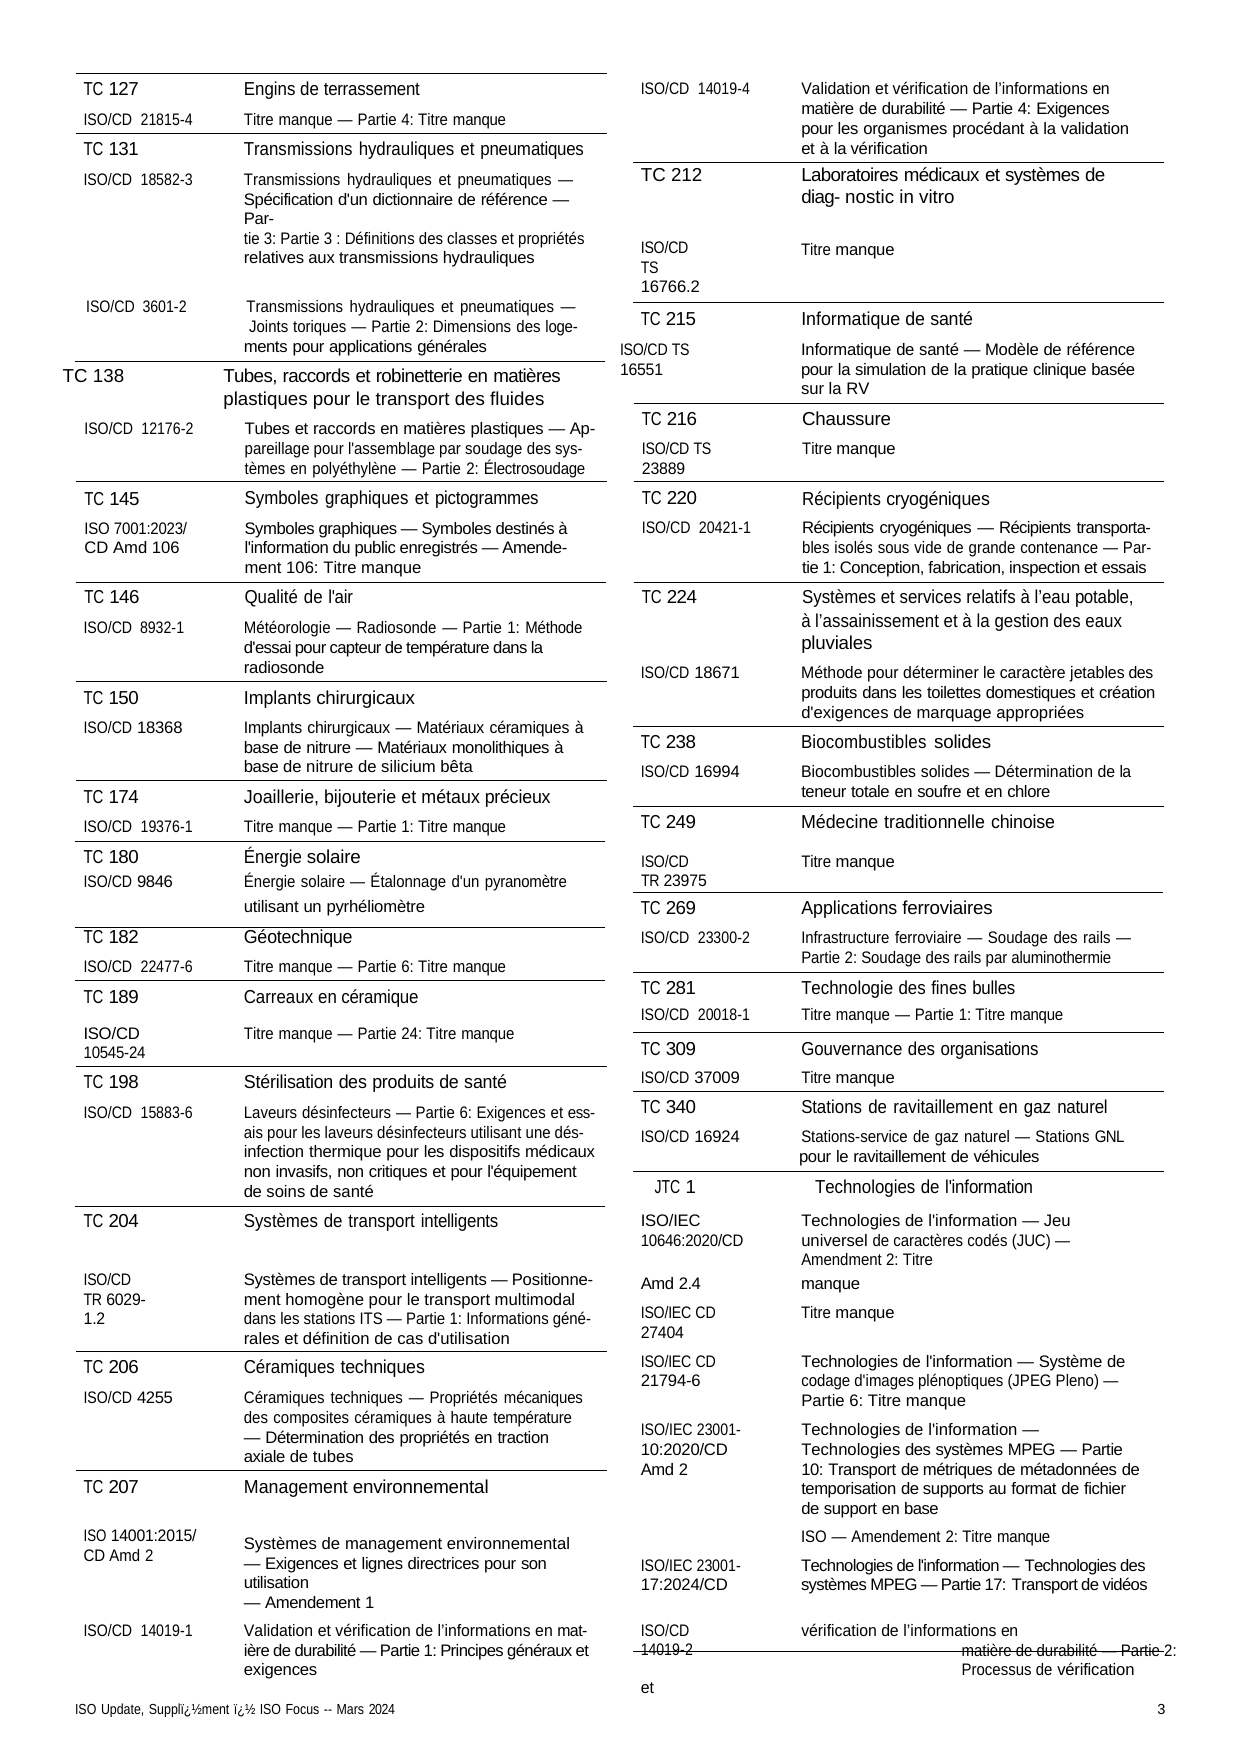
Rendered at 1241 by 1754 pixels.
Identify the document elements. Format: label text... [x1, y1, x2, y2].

text ISO/CD 8932-1 Météorologie — Radiosonde — Partie 1: Méthode [83, 618, 598, 637]
subtitle à l’assainissement et à la gestion des eaux pluviales [801, 610, 1136, 653]
text produits dans les toilettes domestiques et création d'exigences de marquage appropriées [801, 683, 1178, 722]
text Systèmes de transport intelligents — Positionne- ment homogène pour le transport multimodal dans les stations ITS — Partie 1: Informations géné- rales et définition de cas d'utilisation [243, 1270, 597, 1348]
text ISO/CD 23300-2 Infrastructure ferroviaire — Soudage des rails — [641, 928, 1178, 947]
subtitle TC 138 Tubes, raccords et robinetterie en matières plastiques pour le transport des fluides [62, 365, 575, 409]
text ISO/CD 20018-1 Titre manque — Partie 1: Titre manque [641, 1008, 1178, 1023]
text Technologies de l'information — Jeu universel de caractères codés (JUC) — Amendment 2: Titre [801, 1211, 1140, 1269]
text Partie 2: Soudage des rails par aluminothermie [801, 948, 1178, 967]
subtitle TC 238 Biocombustibles solides [641, 731, 1178, 753]
subtitle ISO/IEC 10646:2020/CD [641, 1211, 748, 1249]
text ments pour applications générales [244, 337, 579, 356]
text Titre manque [801, 240, 1178, 259]
text Informatique de santé — Modèle de référence pour la simulation de la pratique clinique basée sur la RV [801, 339, 1140, 398]
subtitle ISO/IEC 23001- 17:2024/CD [641, 1556, 747, 1594]
text ISO/CD 37009 Titre manque [641, 1067, 1178, 1087]
subtitle TC 189 Carreaux en céramique [83, 986, 515, 1007]
text ISO/CD 3601-2 Transmissions hydrauliques et pneumatiques — [62, 297, 576, 316]
text Titre manque — Partie 24: Titre manque [244, 1024, 524, 1043]
subtitle TC 281 Technologie des fines bulles [641, 977, 1178, 999]
text Technologies de l'information — Technologies des systèmes MPEG — Partie 17: Transport de vidéos [801, 1556, 1178, 1594]
subtitle TC 150 Implants chirurgicaux [83, 686, 598, 708]
text pour le ravitaillement de véhicules [620, 1147, 1040, 1166]
subtitle TC 340 Stations de ravitaillement en gaz naturel [641, 1096, 1178, 1118]
text ISO/CD 16924 Stations-service de gaz naturel — Stations GNL [641, 1127, 1178, 1146]
subtitle ISO 14001:2015/ [83, 1526, 201, 1545]
text ISO — Amendement 2: Titre manque [801, 1526, 1178, 1546]
text ISO/CD 16994 Biocombustibles solides — Détermination de la [641, 762, 1178, 781]
text matière de durabilité — Partie 4: Exigences pour les organismes procédant à la validation et à la vérification [801, 99, 1136, 158]
subtitle TC 215 Informatique de santé [641, 308, 1178, 329]
text Titre manque [801, 851, 1178, 871]
text manque [801, 1274, 1178, 1293]
text ISO/CD 4255 Céramiques techniques — Propriétés mécaniques [83, 1387, 595, 1407]
text ISO/CD 18671 Méthode pour déterminer le caractère jetables des [641, 663, 1178, 682]
subtitle JTC 1 Technologies de l'information [620, 1176, 1033, 1198]
text ISO/CD 14019-2 Validation et vérification de l’informations en [641, 1621, 720, 1697]
text Amd 2.4 [641, 1274, 720, 1293]
subtitle ISO/CD TS 16766.2 [641, 238, 710, 296]
text TC 198 Stérilisation des produits de santé [83, 1071, 599, 1093]
text ière de durabilité — Partie 1: Principes généraux et exigences [244, 1641, 598, 1679]
text Technologies de l'information — Système de codage d'images plénoptiques (JPEG Pleno) — Partie 6: Titre manque [801, 1351, 1140, 1410]
subtitle TC 127 Engins de terrassement [83, 78, 599, 100]
text Technologies de l'information — Technologies des systèmes MPEG — Partie 10: Transport de métriques de métadonnées de temporisation de supports au format de fichier de support en base [801, 1420, 1140, 1518]
text base de nitrure — Matériaux monolithiques à base de nitrure de silicium bêta [244, 738, 598, 776]
subtitle TC 174 Joaillerie, bijouterie et métaux précieux [83, 786, 598, 807]
text Spécification d'un dictionnaire de référence — Par- [244, 189, 599, 228]
text TC 269 Applications ferroviaires [641, 897, 1178, 919]
text — Amendement 1 [243, 1593, 592, 1612]
text matière de durabilité — Partie 2: Processus de vérification [961, 1641, 1178, 1679]
subtitle TC 182 Géotechnique [83, 928, 515, 947]
subtitle ISO/CD TR 6029-1.2 [83, 1270, 154, 1328]
subtitle TC 206 Céramiques techniques [83, 1356, 595, 1378]
subtitle ISO/CD 10545-24 [83, 1023, 148, 1062]
subtitle ISO/IEC CD 21794-6 [641, 1351, 716, 1390]
text utilisant un pyrhéliomètre [244, 897, 515, 916]
subtitle TC 131 Transmissions hydrauliques et pneumatiques [83, 138, 599, 160]
text ISO/CD 21815-4 Titre manque — Partie 4: Titre manque [83, 109, 599, 128]
text ISO/CD 9846 Énergie solaire — Étalonnage d'un pyranomètre [83, 877, 580, 890]
subtitle TC 309 Gouvernance des organisations [641, 1037, 1178, 1059]
text ISO/IEC 23001- 10:2020/CD [641, 1420, 747, 1459]
text ISO/CD 14019-2 Validation et vérification de l’informations en [801, 1621, 1178, 1640]
subtitle ISO/CD TR 23975 [641, 851, 711, 890]
text Systèmes de management environnemental — Exigences et lignes directrices pour son utilisation [243, 1534, 588, 1592]
text Titre manque [801, 1303, 1178, 1322]
text ISO/CD 18582-3 Transmissions hydrauliques et pneumatiques — [83, 169, 599, 188]
text tie 3: Partie 3 : Définitions des classes et propriétés relatives aux transmissions hydrauliques [244, 228, 590, 267]
subtitle ISO/CD TS 16551 [620, 339, 710, 378]
text TC 180 Énergie solaire [83, 846, 580, 867]
text ISO/CD 18368 Implants chirurgicaux — Matériaux céramiques à [83, 718, 598, 737]
text Joints toriques — Partie 2: Dimensions des loge- [62, 317, 578, 336]
text CD Amd 2 [83, 1546, 201, 1565]
subtitle ISO/IEC CD 27404 [641, 1303, 716, 1342]
subtitle TC 207 Management environnemental [83, 1476, 595, 1497]
subtitle TC 212 Laboratoires médicaux et systèmes de diag- nostic in vitro [641, 164, 1143, 208]
text Amd 2 [641, 1460, 747, 1479]
text ais pour les laveurs désinfecteurs utilisant une dés- infection thermique pour les dispositifs médicaux non invasifs, non critiques et pour l'équipement de soins de santé [244, 1122, 599, 1201]
subtitle TC 249 Médecine traditionnelle chinoise [641, 811, 1178, 833]
text ISO/CD 15883-6 Laveurs désinfecteurs — Partie 6: Exigences et ess- [83, 1102, 599, 1122]
text ISO/CD 14019-1 Validation et vérification de l’informations en mat- [83, 1621, 598, 1640]
text TC 204 Systèmes de transport intelligents [83, 1210, 513, 1231]
text des composites céramiques à haute température [244, 1407, 595, 1427]
text ISO/CD 22477-6 Titre manque — Partie 6: Titre manque [83, 957, 515, 976]
text ISO/CD 14019-4 Validation et vérification de l’informations en [641, 79, 1178, 98]
text ISO/CD 19376-1 Titre manque — Partie 1: Titre manque [83, 817, 598, 836]
text — Détermination des propriétés en traction axiale de tubes [244, 1427, 595, 1466]
text teneur totale en soufre et en chlore [801, 782, 1178, 801]
text d'essai pour capteur de température dans la radiosonde [244, 638, 598, 677]
